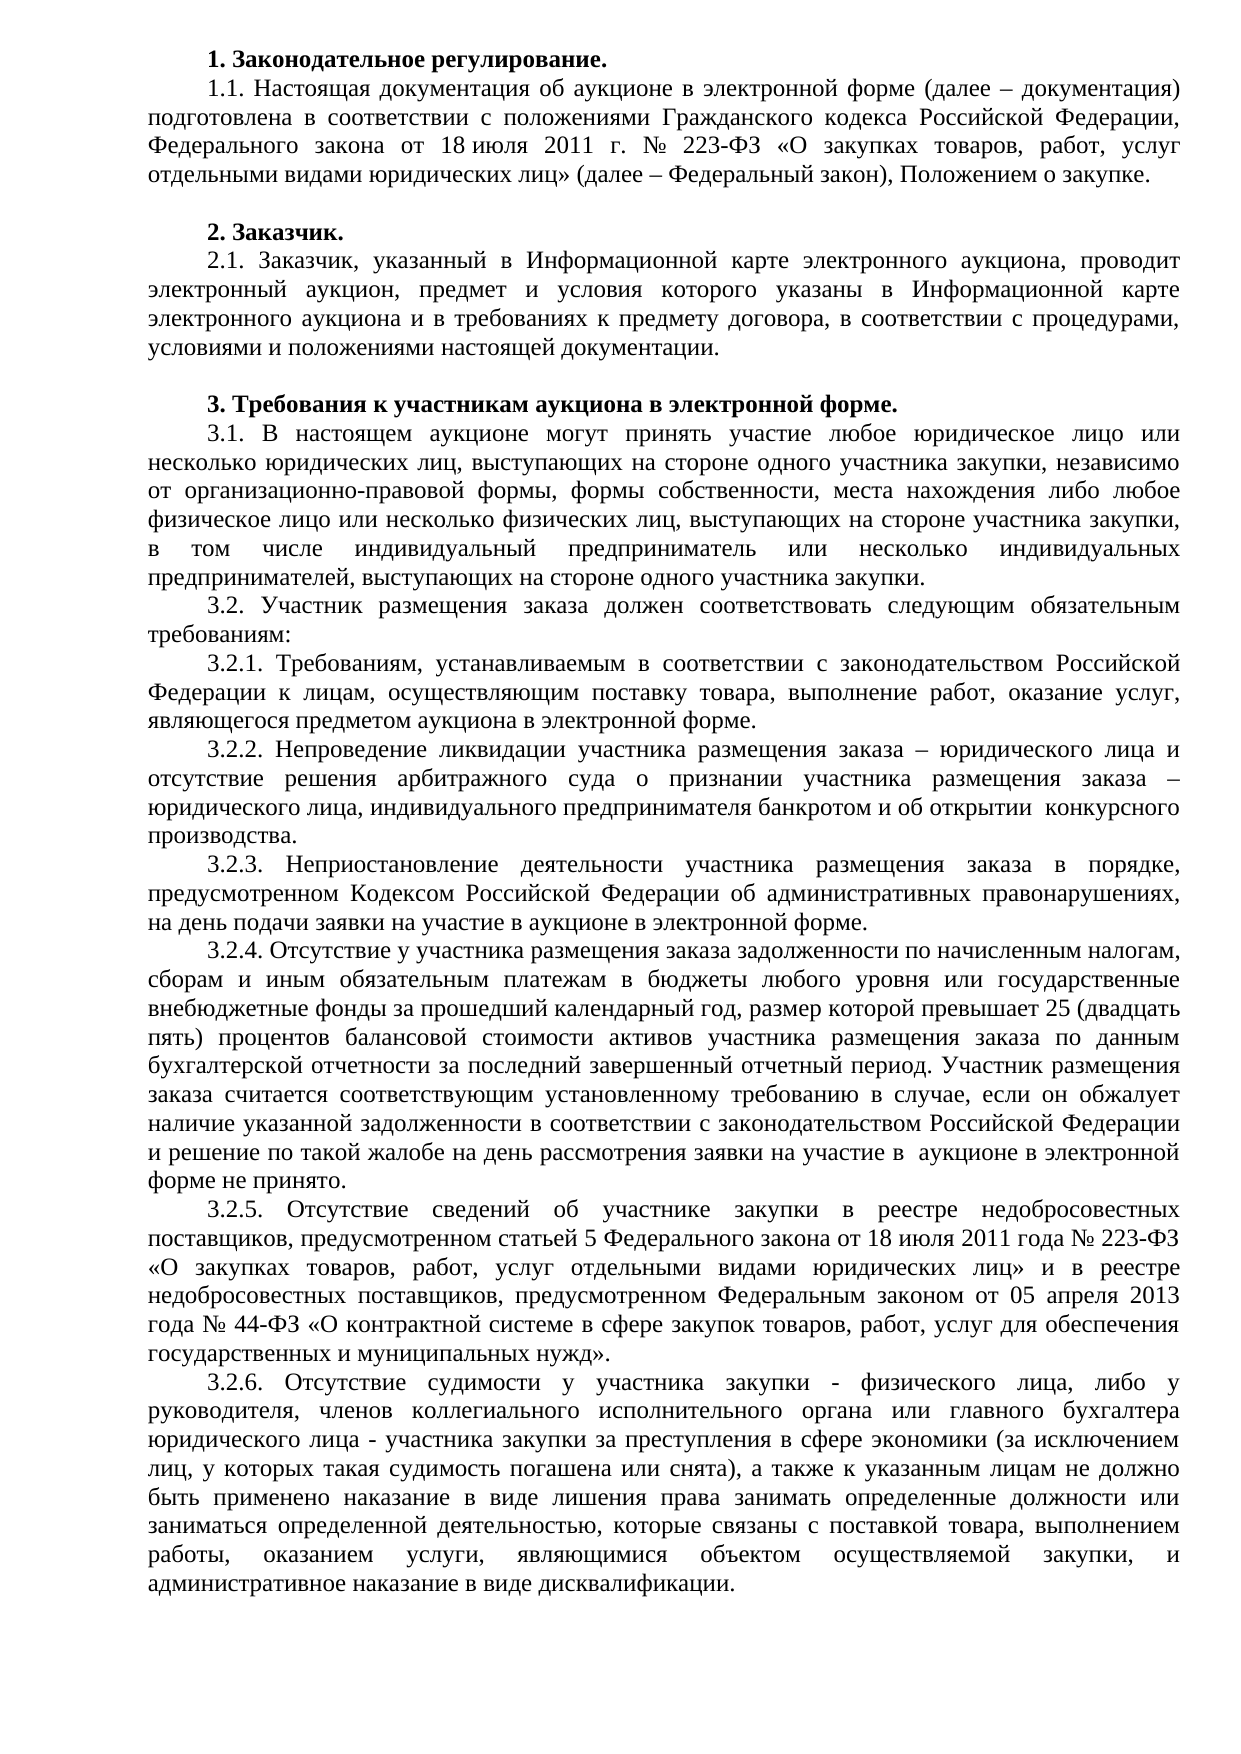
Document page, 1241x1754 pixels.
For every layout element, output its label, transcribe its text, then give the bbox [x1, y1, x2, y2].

text 3.2.5. Отсутствие сведений об участнике закупки в реестре недобросовестных поставщиков, предусмотренном статьей 5 Федерального закона от 18 июля 2011 года № 223-ФЗ «О закупках товаров, работ, услуг отдельными видами юридических лиц» и в реестре недобросовестных поставщиков, предусмотренном Федеральным законом от 05 апреля 2013 года № 44-ФЗ «О контрактной системе в сфере закупок товаров, работ, услуг для обеспечения государственных и муниципальных нужд». [148, 1194, 1181, 1367]
text 3.2.1. Требованиям, устанавливаемым в соответствии с законодательством Российской Федерации к лицам, осуществляющим поставку товара, выполнение работ, оказание услуг, являющегося предметом аукциона в электронной форме. [148, 648, 1181, 734]
text 3.2.3. Неприостановление деятельности участника размещения заказа в порядке, предусмотренном Кодексом Российской Федерации об административных правонарушениях, на день подачи заявки на участие в аукционе в электронной форме. [148, 849, 1181, 936]
text 3. Требования к участникам аукциона в электронной форме. [148, 389, 1181, 418]
text 3.2. Участник размещения заказа должен соответствовать следующим обязательным требованиям: [148, 591, 1181, 648]
text 1. Законодательное регулирование. [148, 44, 1181, 73]
text 3.2.6. Отсутствие судимости у участника закупки - физического лица, либо у руководителя, членов коллегиального исполнительного органа или главного бухгалтера юридического лица - участника закупки за преступления в сфере экономики (за исключением лиц, у которых такая судимость погашена или снята), а также к указанным лицам не должно быть применено наказание в виде лишения права занимать определенные должности или заниматься определенной деятельностью, которые связаны с поставкой товара, выполнением работы, оказанием услуги, являющимися объектом осуществляемой закупки, и административное наказание в виде дисквалификации. [148, 1367, 1181, 1597]
text 2. Заказчик. [148, 217, 1181, 246]
text 3.2.2. Непроведение ликвидации участника размещения заказа – юридического лица и отсутствие решения арбитражного суда о признании участника размещения заказа – юридического лица, индивидуального предпринимателя банкротом и об открытии конкурсного производства. [148, 734, 1181, 849]
text 3.2.4. Отсутствие у участника размещения заказа задолженности по начисленным налогам, сборам и иным обязательным платежам в бюджеты любого уровня или государственные внебюджетные фонды за прошедший календарный год, размер которой превышает 25 (двадцать пять) процентов балансовой стоимости активов участника размещения заказа по данным бухгалтерской отчетности за последний завершенный отчетный период. Участник размещения заказа считается соответствующим установленному требованию в случае, если он обжалует наличие указанной задолженности в соответствии с законодательством Российской Федерации и решение по такой жалобе на день рассмотрения заявки на участие в аукционе в электронной форме не принято. [148, 936, 1181, 1194]
text 3.1. В настоящем аукционе могут принять участие любое юридическое лицо или несколько юридических лиц, выступающих на стороне одного участника закупки, независимо от организационно-правовой формы, формы собственности, места нахождения либо любое физическое лицо или несколько физических лиц, выступающих на стороне участника закупки, в том числе индивидуальный предприниматель или несколько индивидуальных предпринимателей, выступающих на стороне одного участника закупки. [148, 418, 1181, 591]
text 2.1. Заказчик, указанный в Информационной карте электронного аукциона, проводит электронный аукцион, предмет и условия которого указаны в Информационной карте электронного аукциона и в требованиях к предмету договора, в соответствии с процедурами, условиями и положениями настоящей документации. [148, 246, 1181, 361]
text 1.1. Настоящая документация об аукционе в электронной форме (далее – документация) подготовлена в соответствии с положениями Гражданского кодекса Российской Федерации, Федерального закона от 18 июля 2011 г. № 223-ФЗ «О закупках товаров, работ, услуг отдельными видами юридических лиц» (далее – Федеральный закон), Положением о закупке. [148, 73, 1181, 188]
